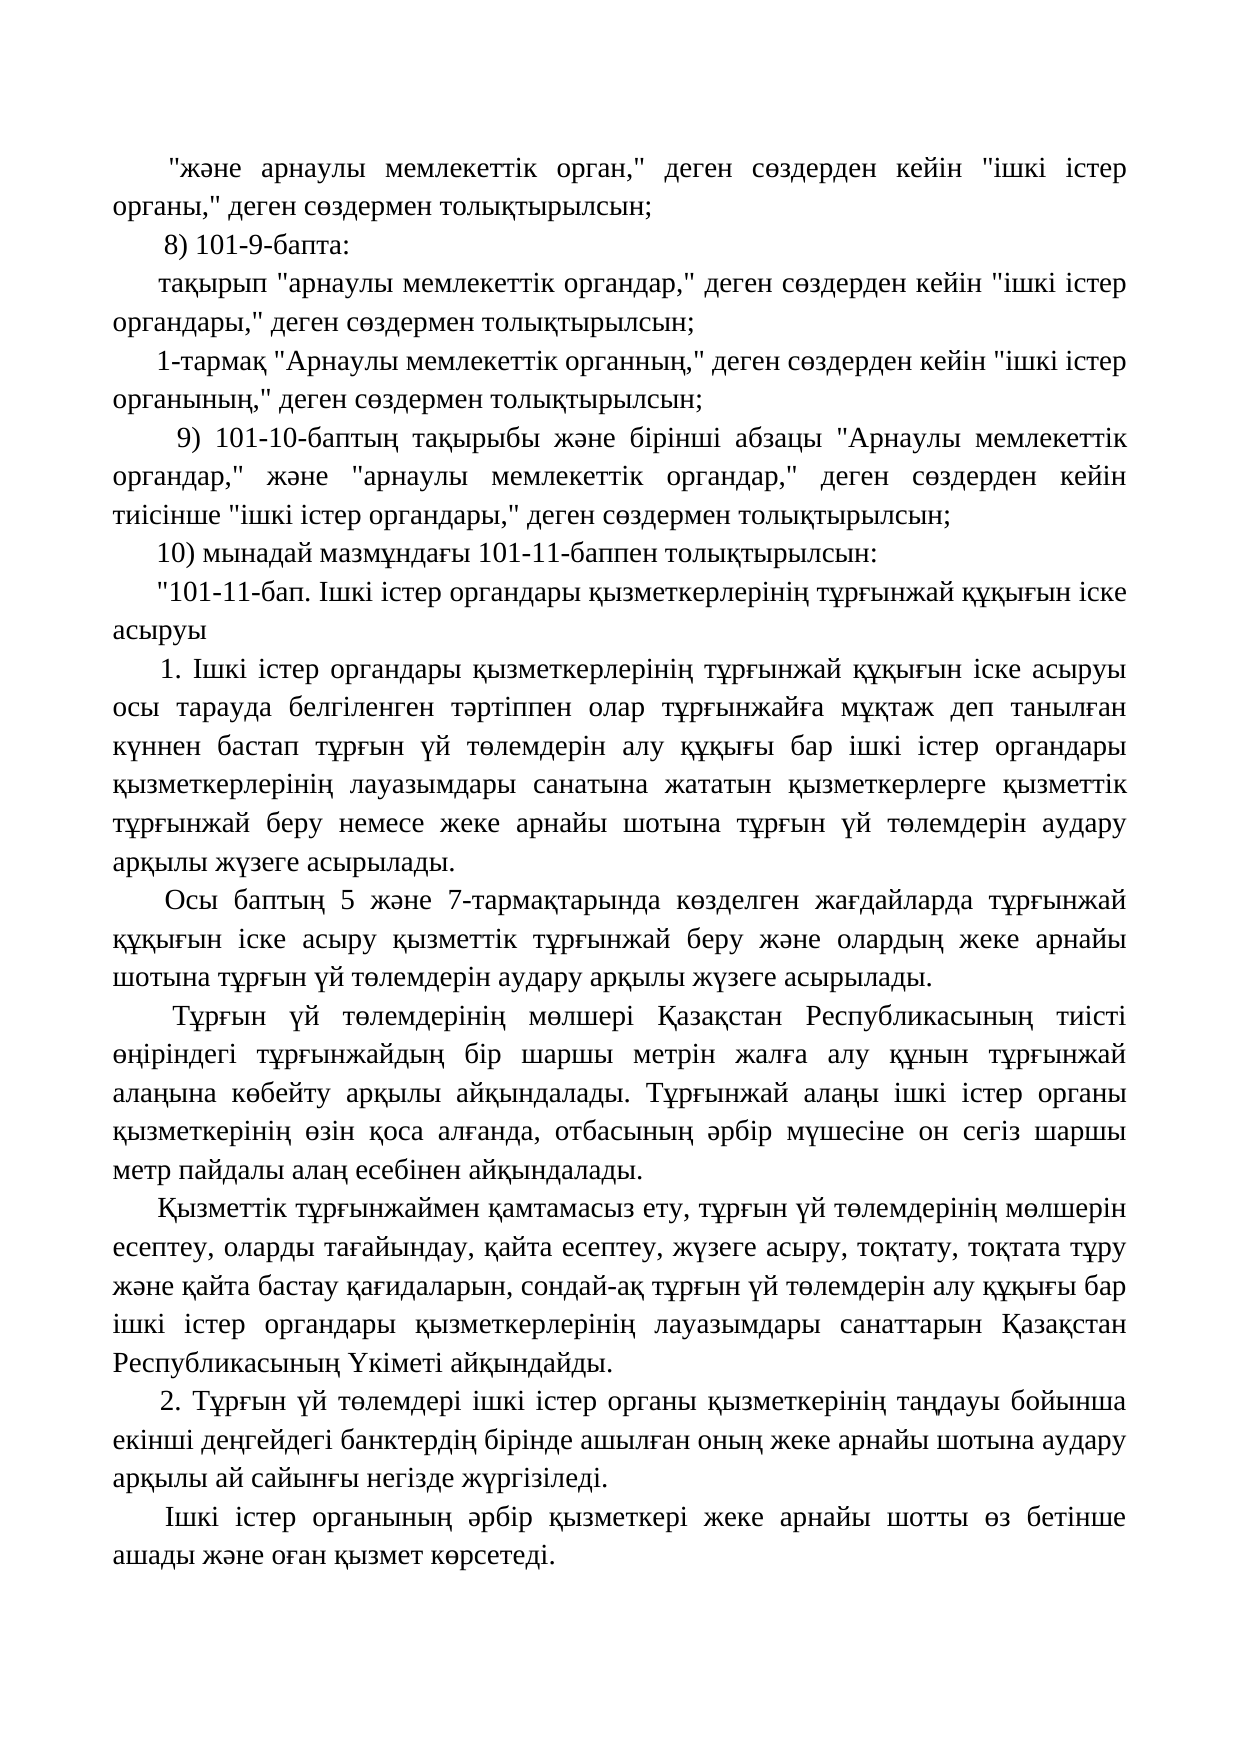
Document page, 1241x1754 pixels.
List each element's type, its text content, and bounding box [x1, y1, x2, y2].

text Тұрғын үй төлемдерінің мөлшері Қазақстан Республикасының тиісті өңіріндегі тұрғынжайдың бір шаршы метрін жалға алу құнын тұрғынжай алаңына көбейту арқылы айқындалады. Тұрғынжай алаңы ішкі істер органы қызметкерінің өзін қоса алғанда, отбасының әрбір мүшесіне он сегіз шаршы метр пайдалы алаң есебінен айқындалады. [112, 998, 1128, 1186]
text 8) 101-9-бапта: [112, 227, 1128, 261]
text Ішкі істер органының әрбір қызметкері жеке арнайы шотты өз бетінше ашады және оған қызмет көрсетеді. [112, 1499, 1128, 1571]
text 1. Ішкі істер органдары қызметкерлерінің тұрғынжай құқығын іске асыруы осы тарауда белгіленген тәртіппен олар тұрғынжайға мұқтаж деп танылған күннен бастап тұрғын үй төлемдерін алу құқығы бар ішкі істер органдары қызметкерлерінің лауазымдары санатына жататын қызметкерлерге қызметтік тұрғынжай беру немесе жеке арнайы шотына тұрғын үй төлемдерін аудару арқылы жүзеге асырылады. [112, 651, 1128, 877]
text Қызметтік тұрғынжаймен қамтамасыз ету, тұрғын үй төлемдерінің мөлшерін есептеу, оларды тағайындау, қайта есептеу, жүзеге асыру, тоқтату, тоқтата тұру және қайта бастау қағидаларын, сондай-ақ тұрғын үй төлемдерін алу құқығы бар ішкі істер органдары қызметкерлерінің лауазымдары санаттарын Қазақстан Республикасының Үкіметі айқындайды. [112, 1191, 1128, 1378]
text 2. Тұрғын үй төлемдері ішкі істер органы қызметкерінің таңдауы бойынша екінші деңгейдегі банктердің бірінде ашылған оның жеке арнайы шотына аудару арқылы ай сайынғы негізде жүргізіледі. [112, 1383, 1128, 1494]
text тақырып "арнаулы мемлекеттік органдар," деген сөздерден кейін "ішкі істер органдары," деген сөздермен толықтырылсын; [112, 266, 1128, 338]
text 10) мынадай мазмұндағы 101-11-баппен толықтырылсын: [112, 535, 1128, 569]
text "101-11-бап. Ішкі істер органдары қызметкерлерінің тұрғынжай құқығын іске асыруы [112, 574, 1128, 646]
text Осы баптың 5 және 7-тармақтарында көзделген жағдайларда тұрғынжай құқығын іске асыру қызметтік тұрғынжай беру және олардың жеке арнайы шотына тұрғын үй төлемдерін аудару арқылы жүзеге асырылады. [112, 882, 1128, 993]
text "және арнаулы мемлекеттік орган," деген сөздерден кейін "ішкі істер органы," деген сөздермен толықтырылсын; [112, 150, 1128, 222]
text 1-тармақ "Арнаулы мемлекеттік органның," деген сөздерден кейін "ішкі істер органының," деген сөздермен толықтырылсын; [112, 343, 1128, 415]
text 9) 101-10-баптың тақырыбы және бірінші абзацы "Арнаулы мемлекеттік органдар," және "арнаулы мемлекеттік органдар," деген сөздерден кейін тиісінше "ішкі істер органдары," деген сөздермен толықтырылсын; [112, 420, 1128, 530]
